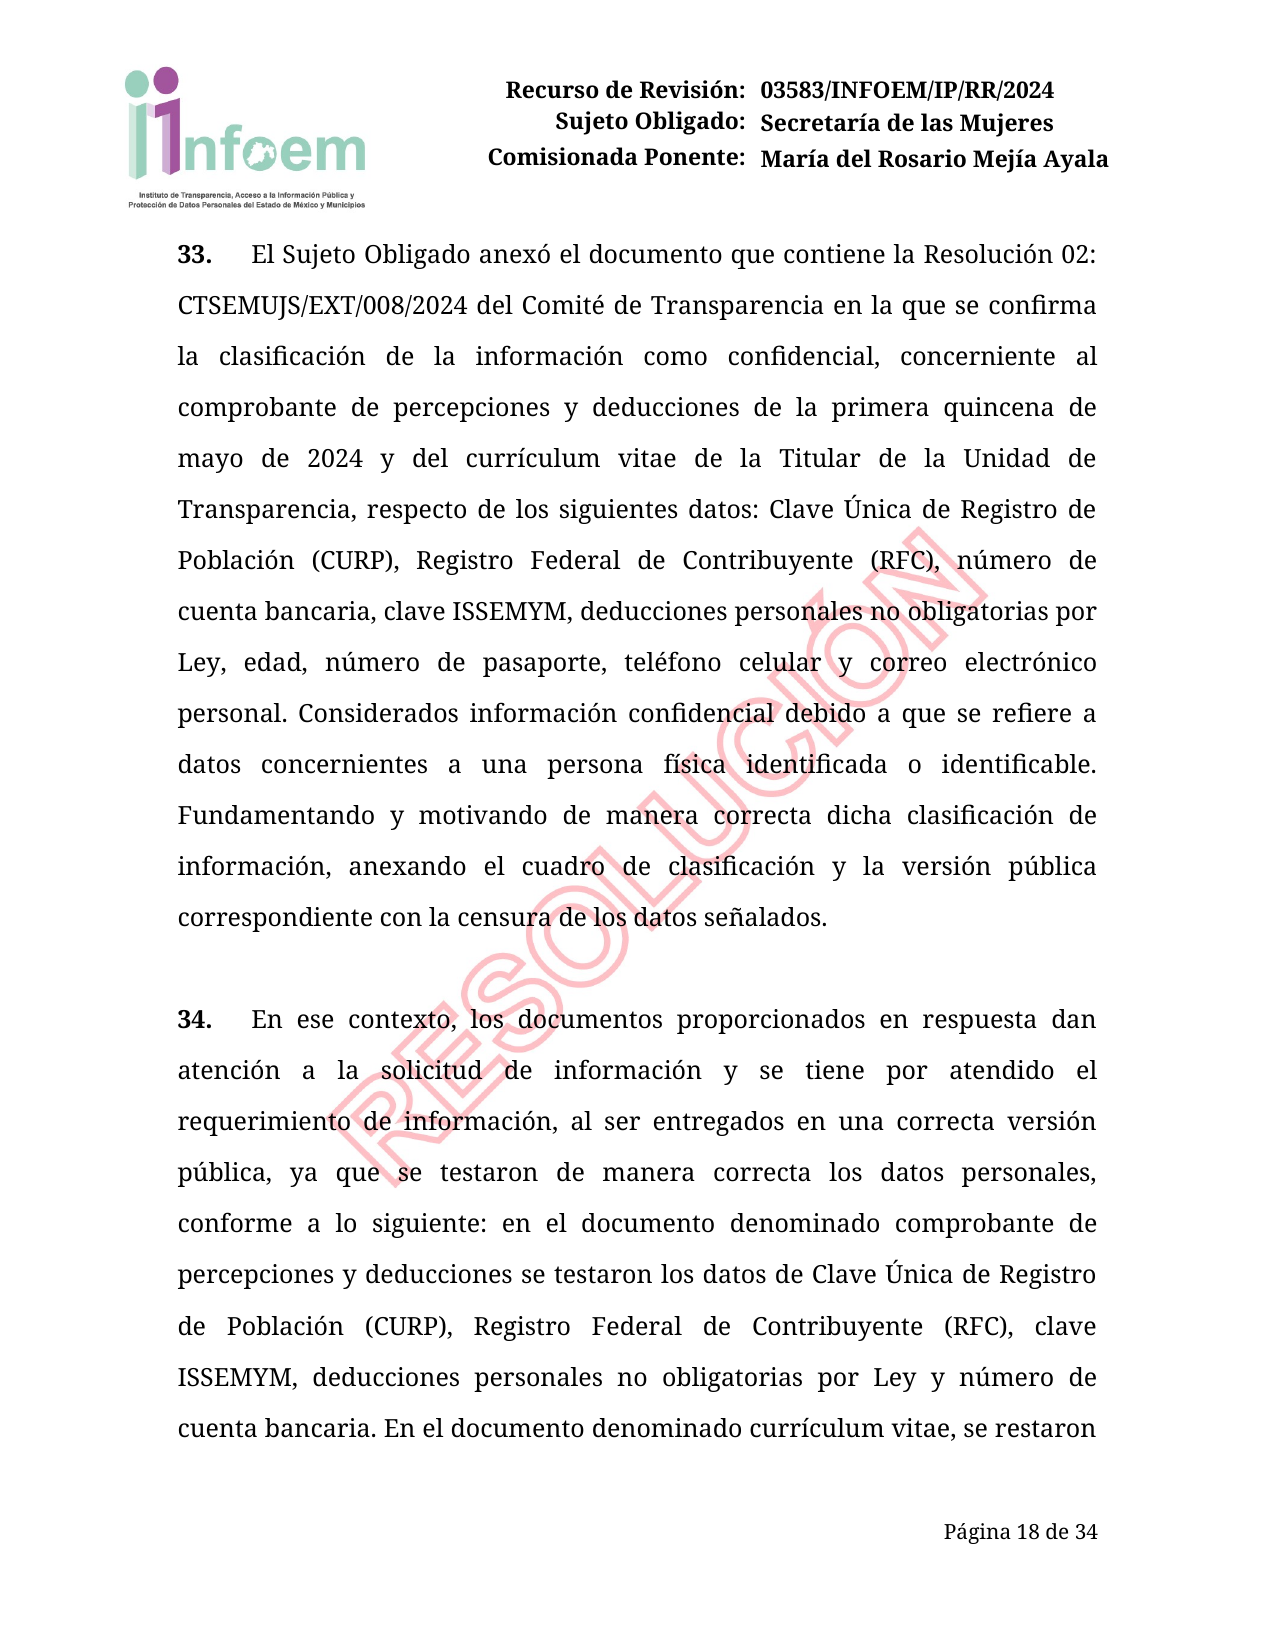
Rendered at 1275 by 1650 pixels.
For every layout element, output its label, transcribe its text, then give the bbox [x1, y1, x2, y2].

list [177, 1002, 1098, 1444]
picture [5, 6, 1275, 1650]
list El Sujeto Obligado anexó el documento que contiene la Resolución 02: CTSEMUJS/EXT/008/2024 del Comité de Transparencia en la que se confirma la clasificación de la información como confidencial, concerniente al comprobante de percepciones y deducciones de la primera quincena de mayo de 2024 y del currículum vitae de la Titular de la Unidad de Transparencia, respecto de los siguientes datos: Clave Única de Registro de Población (CURP), Registro Federal de Contribuyente (RFC), número de cuenta bancaria, clave ISSEMYM, deducciones personales no obligatorias por Ley, edad, número de pasaporte, teléfono celular y correo electrónico personal. Considerados información confidencial debido a que se refiere a datos concernientes a una persona física identificada o identificable. Fundamentando y motivando de manera correcta dicha clasificación de información, anexando el cuadro de clasificación y la versión pública correspondiente con la censura de los datos señalados. [177, 236, 1098, 934]
